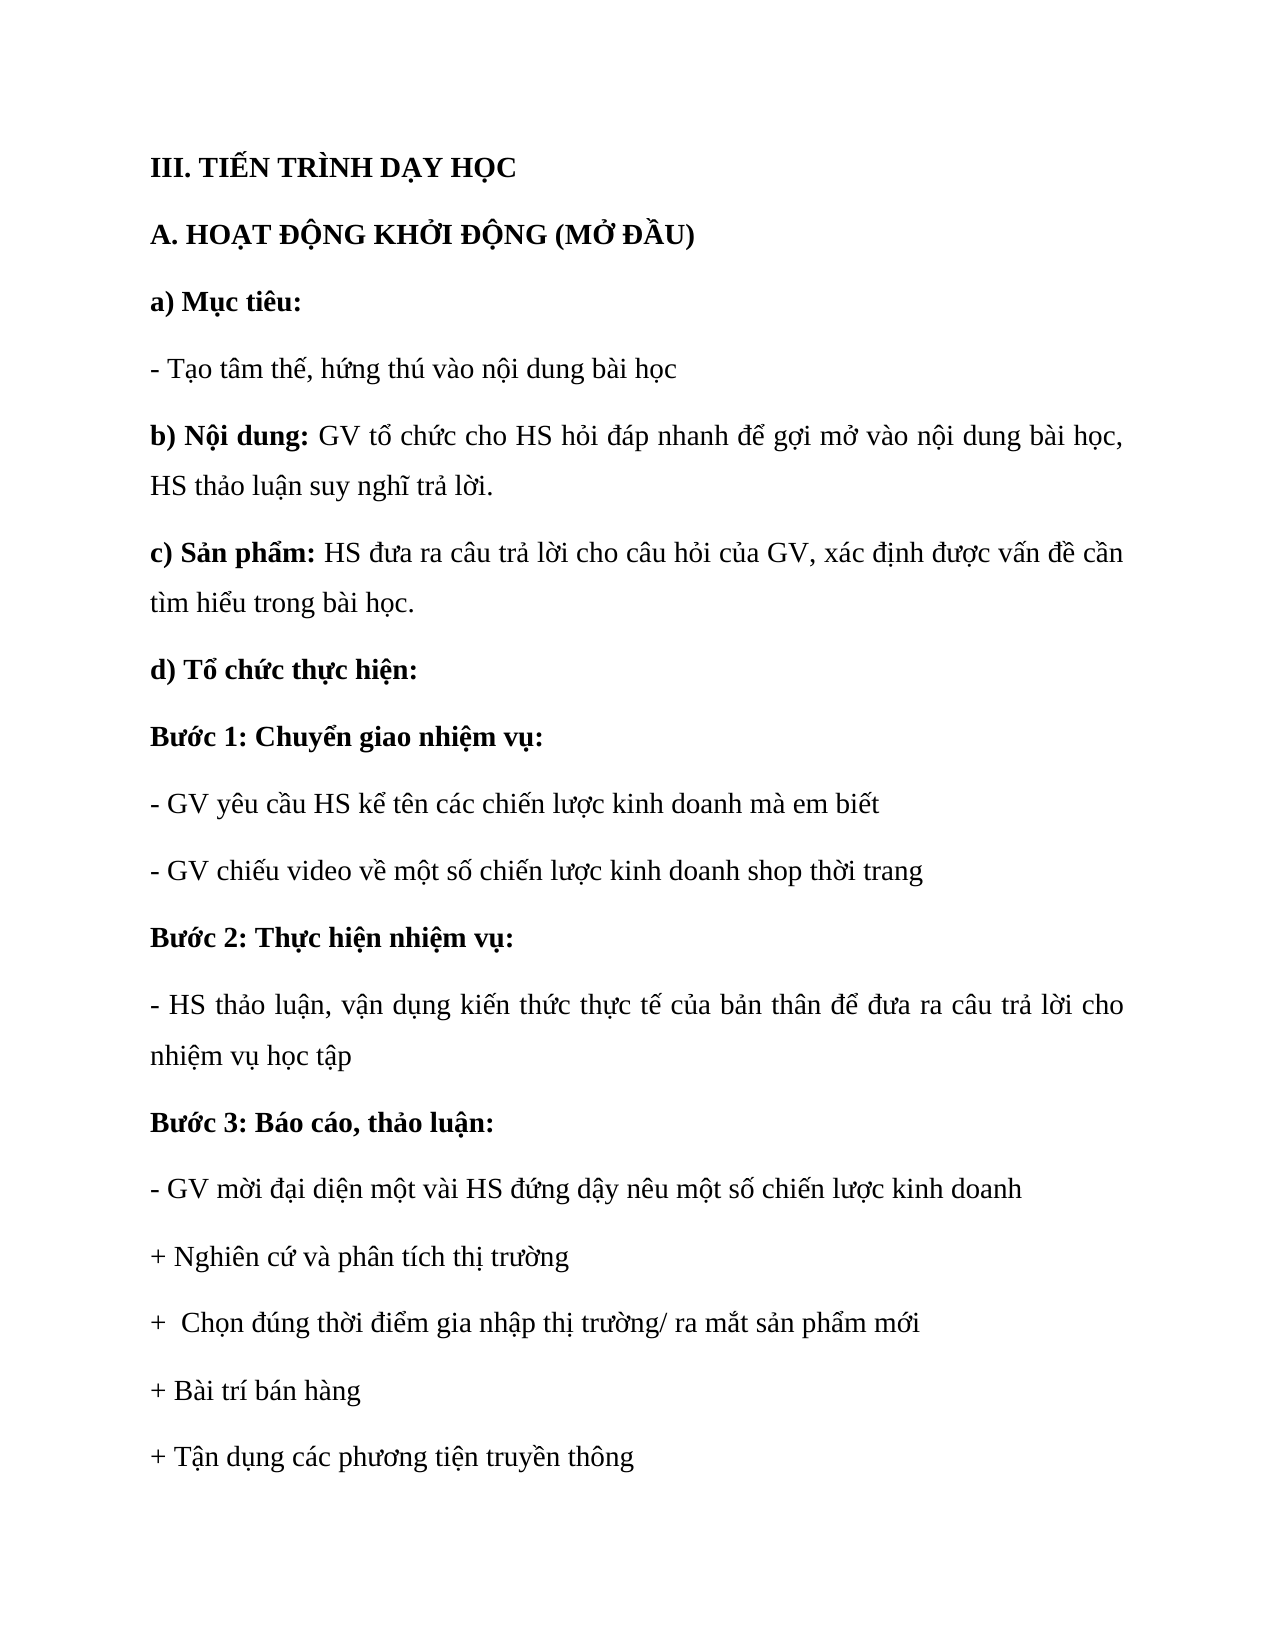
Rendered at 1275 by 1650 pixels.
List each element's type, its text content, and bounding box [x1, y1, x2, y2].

text + Nghiên cứ và phân tích thị trường [150, 1239, 1125, 1272]
text + Bài trí bán hàng [150, 1373, 1125, 1406]
text - Tạo tâm thế, hứng thú vào nội dung bài học [150, 351, 1125, 384]
text III. TIẾN TRÌNH DẠY HỌC [150, 150, 1125, 183]
text Bước 3: Báo cáo, thảo luận: [150, 1105, 1125, 1138]
text - GV mời đại diện một vài HS đứng dậy nêu một số chiến lược kinh doanh [150, 1172, 1125, 1205]
text Bước 2: Thực hiện nhiệm vụ: [150, 920, 1125, 954]
text - GV yêu cầu HS kể tên các chiến lược kinh doanh mà em biết [150, 786, 1125, 820]
text d) Tổ chức thực hiện: [150, 652, 1125, 686]
text + Tận dụng các phương tiện truyền thông [150, 1439, 1125, 1473]
text + Chọn đúng thời điểm gia nhập thị trường/ ra mắt sản phẩm mới [150, 1306, 1125, 1339]
text Bước 1: Chuyển giao nhiệm vụ: [150, 719, 1125, 753]
text b) Nội dung: GV tổ chức cho HS hỏi đáp nhanh để gợi mở vào nội dung bài học, HS thảo luận suy nghĩ trả lời. [150, 418, 1125, 502]
text - GV chiếu video về một số chiến lược kinh doanh shop thời trang [150, 853, 1125, 887]
text c) Sản phẩm: HS đưa ra câu trả lời cho câu hỏi của GV, xác định được vấn đề cần tìm hiểu trong bài học. [150, 535, 1125, 619]
text A. HOẠT ĐỘNG KHỞI ĐỘNG (MỞ ĐẦU) [150, 217, 1125, 251]
text - HS thảo luận, vận dụng kiến thức thực tế của bản thân để đưa ra câu trả lời cho nhiệm vụ học tập [150, 987, 1125, 1071]
text a) Mục tiêu: [150, 284, 1125, 317]
